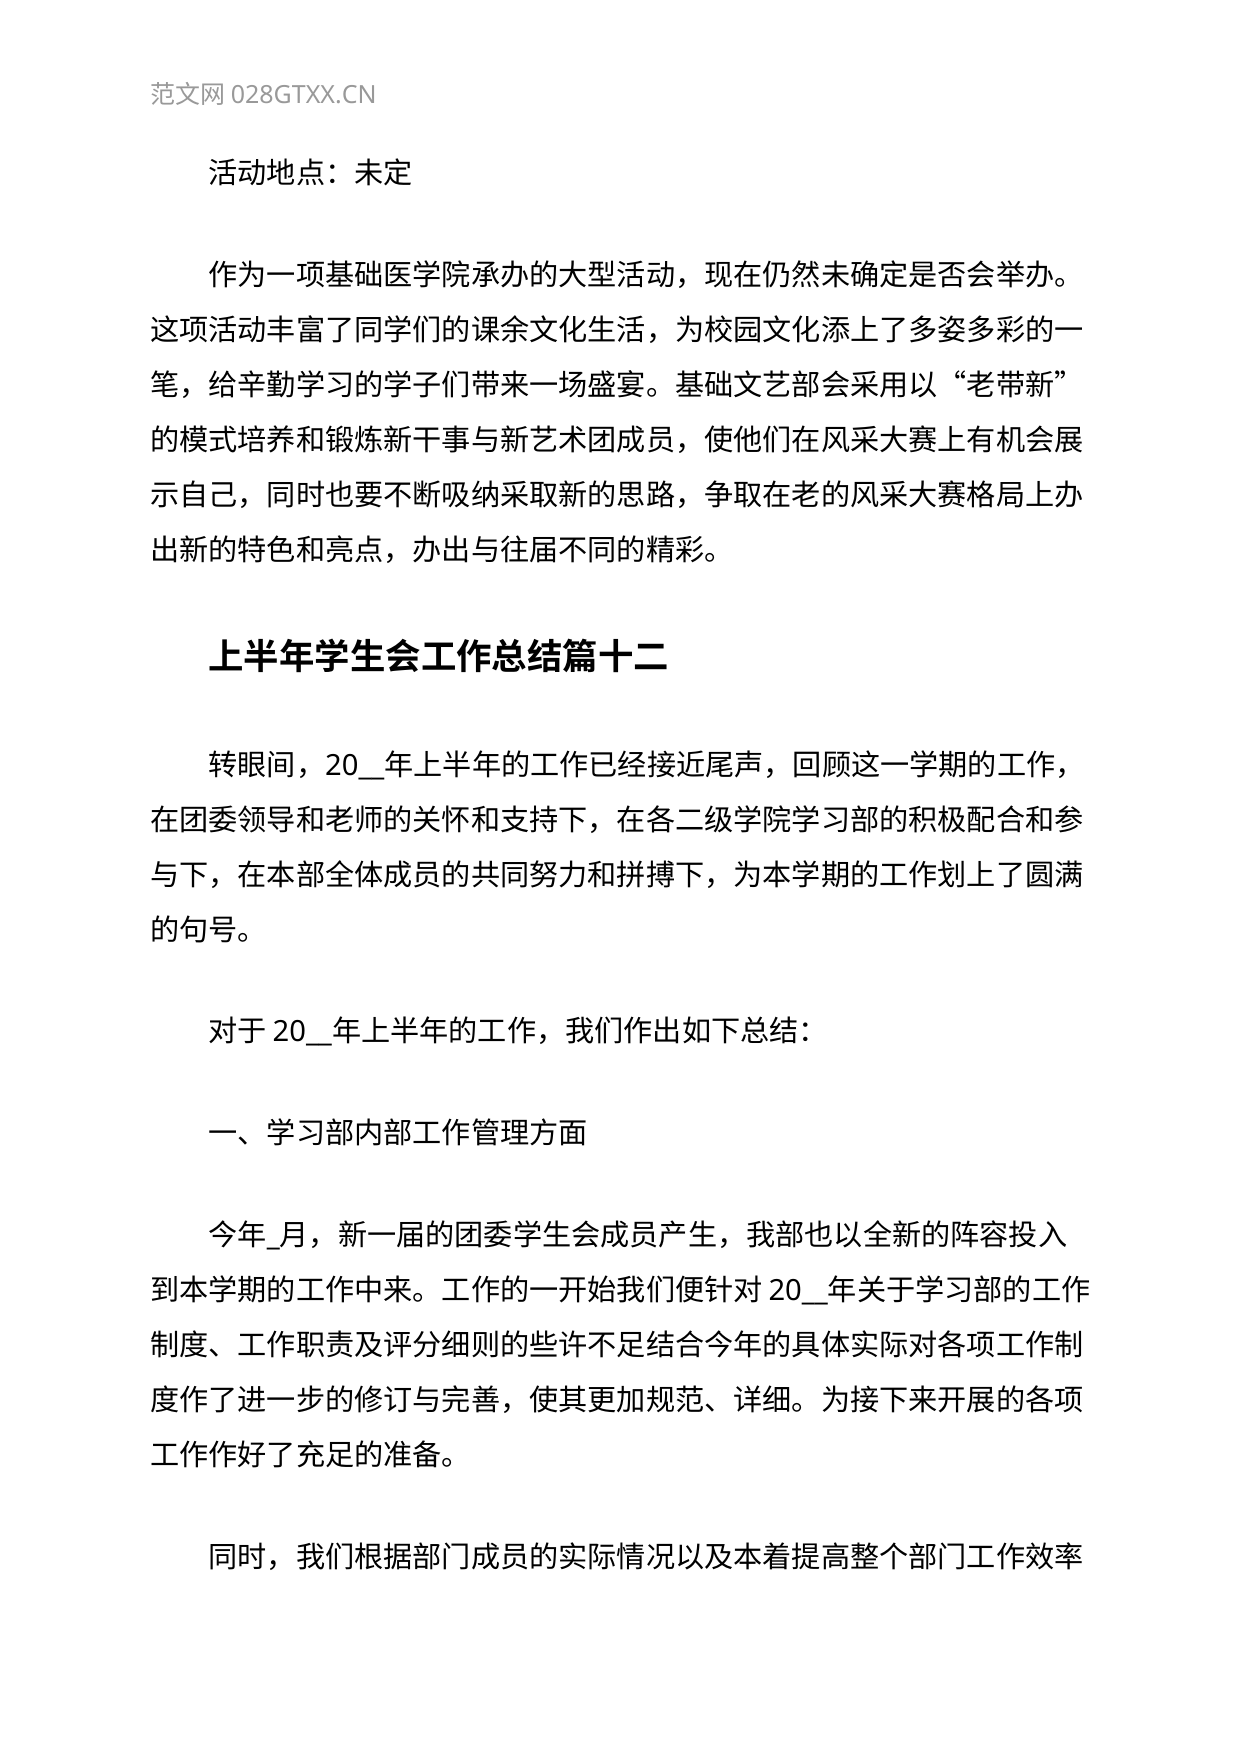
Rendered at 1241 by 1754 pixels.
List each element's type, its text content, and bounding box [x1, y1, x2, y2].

text 上半年学生会工作总结篇十二 [150, 628, 1090, 679]
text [150, 1533, 1090, 1576]
text 今年_月，新一届的团委学生会成员产生，我部也以全新的阵容投入到本学期的工作中来。工作的一开始我们便针对20__年关于学习部的工作制度、工作职责及评分细则的些许不足结合今年的具体实际对各项工作制度作了进一步的修订与完善，使其更加规范、详细。为接下来开展的各项工作作好了充足的准备。 [150, 1212, 1090, 1474]
text 转眼间，20__年上半年的工作已经接近尾声，回顾这一学期的工作，在团委领导和老师的关怀和支持下，在各二级学院学习部的积极配合和参与下，在本部全体成员的共同努力和拼搏下，为本学期的工作划上了圆满的句号。 [150, 741, 1090, 948]
text 一、学习部内部工作管理方面 [150, 1110, 1090, 1152]
text 作为一项基础医学院承办的大型活动，现在仍然未确定是否会举办。这项活动丰富了同学们的课余文化生活，为校园文化添上了多姿多彩的一笔，给辛勤学习的学子们带来一场盛宴。基础文艺部会采用以“老带新”的模式培养和锻炼新干事与新艺术团成员，使他们在风采大赛上有机会展示自己，同时也要不断吸纳采取新的思路，争取在老的风采大赛格局上办出新的特色和亮点，办出与往届不同的精彩。 [150, 252, 1090, 568]
text 活动地点：未定 [150, 150, 1090, 192]
text 对于20__年上半年的工作，我们作出如下总结： [150, 1008, 1090, 1050]
